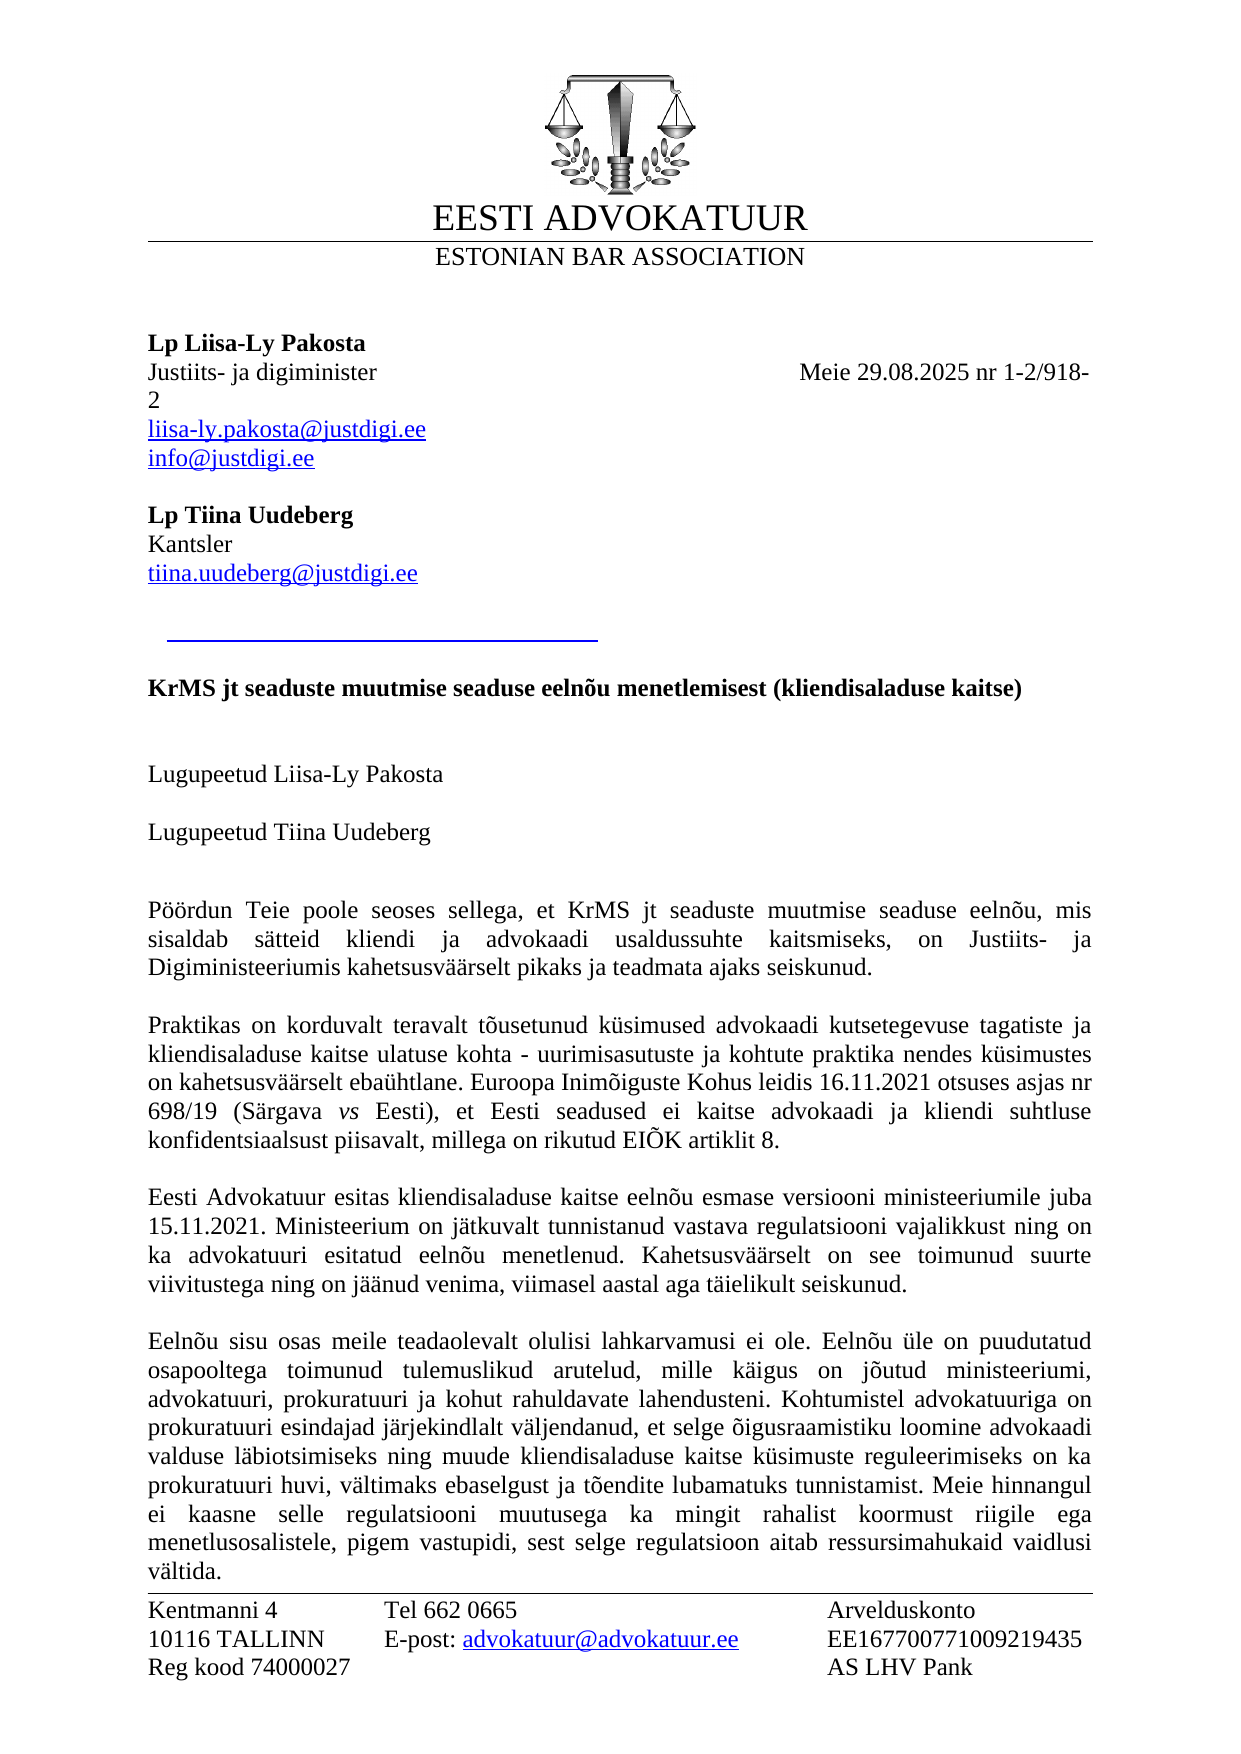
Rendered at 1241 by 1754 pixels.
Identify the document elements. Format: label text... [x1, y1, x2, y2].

text Lp Tiina Uudeberg [148, 500, 1093, 529]
text Kantsler [148, 529, 1093, 558]
list Eelnõu sisu osas meile teadaolevalt olulisi lahkarvamusi ei ole. Eelnõu üle on puudutatud osapooltega toimunud tulemuslikud arutelud, mille käigus on jõutud ministeeriumi, advokatuuri, prokuratuuri ja kohut rahuldavate lahendusteni. Kohtumistel advokatuuriga on prokuratuuri esindajad järjekindlalt väljendanud, et selge õigusraamistiku loomine advokaadi valduse läbiotsimiseks ning muude kliendisaladuse kaitse küsimuste reguleerimiseks on ka prokuratuuri huvi, vältimaks ebaselgust ja tõendite lubamatuks tunnistamist. Meie hinnangul ei kaasne selle regulatsiooni muutusega ka mingit rahalist koormust riigile ega menetlusosalistele, pigem vastupidi, sest selge regulatsioon aitab ressursimahukaid vaidlusi vältida. [148, 1326, 1093, 1585]
text Lp Liisa-Ly Pakosta [148, 328, 1093, 357]
text Lugupeetud Tiina Uudeberg [148, 817, 1093, 845]
text Lugupeetud Liisa-Ly Pakosta [148, 759, 1093, 788]
list Eesti Advokatuur esitas kliendisaladuse kaitse eelnõu esmase versiooni ministeeriumile juba 15.11.2021. Ministeerium on jätkuvalt tunnistanud vastava regulatsiooni vajalikkust ning on ka advokatuuri esitatud eelnõu menetlenud. Kahetsusväärselt on see toimunud suurte viivitustega ning on jäänud venima, viimasel aastal aga täielikult seiskunud. [148, 1182, 1093, 1297]
text Justiits- ja digiminister Meie 29.08.2025 nr 1-2/918-2 [148, 357, 1093, 414]
text KrMS jt seaduste muutmise seaduse eelnõu menetlemisest (kliendisaladuse kaitse) [148, 673, 1093, 702]
text tiina.uudeberg@justdigi.ee [148, 558, 1093, 587]
text liisa-ly.pakosta@justdigi.ee [148, 414, 1093, 443]
text info@justdigi.ee [148, 443, 1093, 472]
picture [543, 73, 697, 196]
list Pöördun Teie poole seoses sellega, et KrMS jt seaduste muutmise seaduse eelnõu, mis sisaldab sätteid kliendi ja advokaadi usaldussuhte kaitsmiseks, on Justiits- ja Digiministeeriumis kahetsusväärselt pikaks ja teadmata ajaks seiskunud. [148, 895, 1093, 981]
list Praktikas on korduvalt teravalt tõusetunud küsimused advokaadi kutsetegevuse tagatiste ja kliendisaladuse kaitse ulatuse kohta - uurimisasutuste ja kohtute praktika nendes küsimustes on kahetsusväärselt ebaühtlane. Euroopa Inimõiguste Kohus leidis 16.11.2021 otsuses asjas nr 698/19 (Särgava vs Eesti), et Eesti seadused ei kaitse advokaadi ja kliendi suhtluse konfidentsiaalsust piisavalt, millega on rikutud EIÕK artiklit 8. [148, 1010, 1093, 1154]
